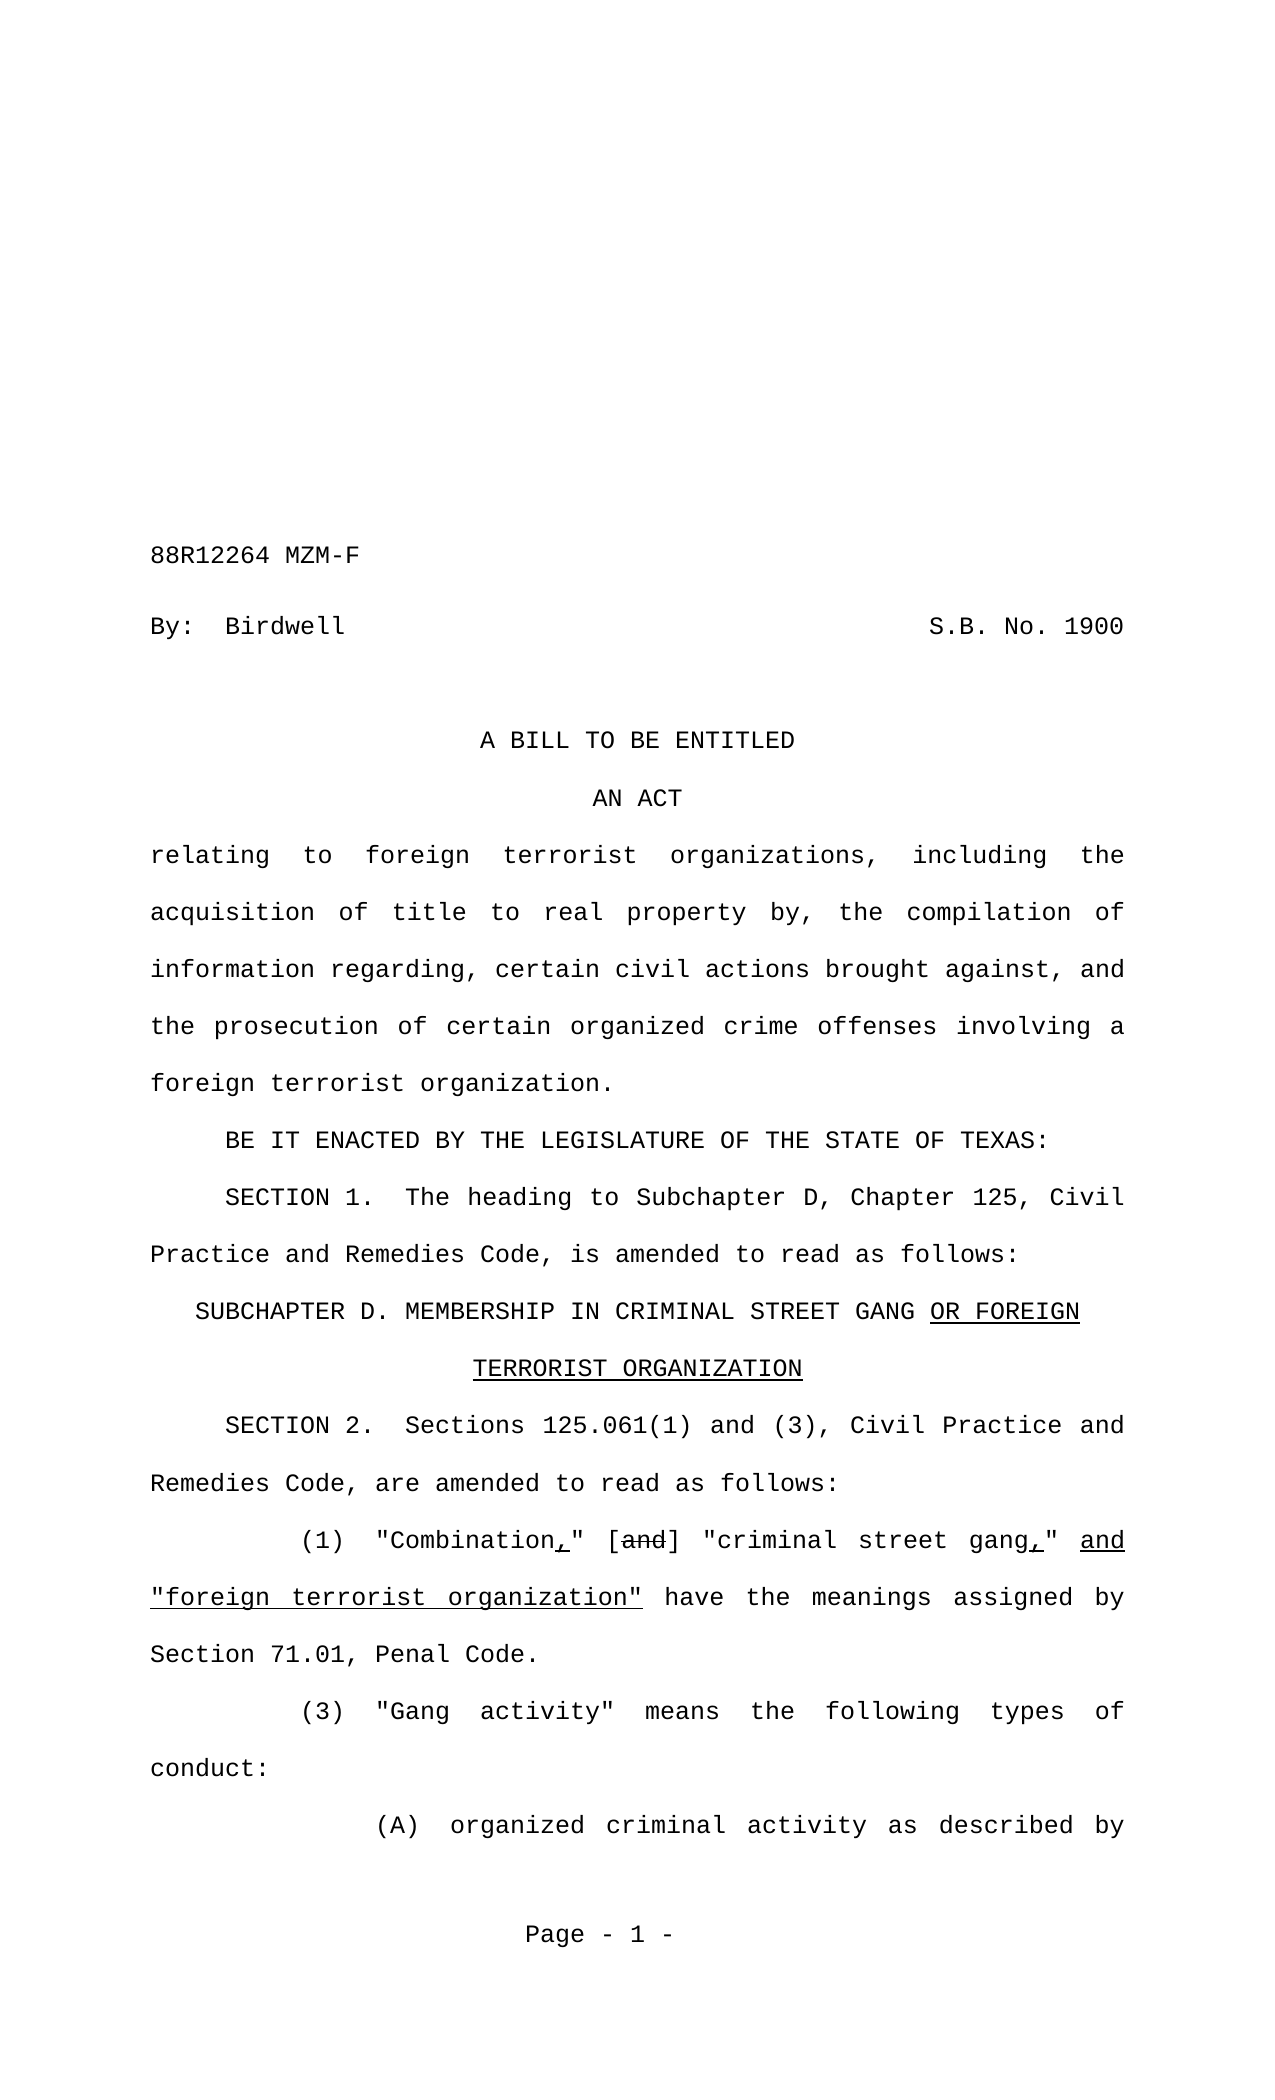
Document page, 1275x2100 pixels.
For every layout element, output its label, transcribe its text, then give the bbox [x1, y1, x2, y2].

text BE IT ENACTED BY THE LEGISLATURE OF THE STATE OF TEXAS: [150, 1127, 1125, 1156]
text SECTION 1. The heading to Subchapter D, Chapter 125, Civil Practice and Remedies Code, is amended to read as follows: [150, 1184, 1125, 1270]
text SUBCHAPTER D. MEMBERSHIP IN CRIMINAL STREET GANG OR FOREIGN TERRORIST ORGANIZATION [150, 1299, 1125, 1384]
text (3) "Gang activity" means the following types of conduct: [150, 1698, 1125, 1784]
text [150, 1812, 1125, 1841]
text (1) "Combination," [and] "criminal street gang," and "foreign terrorist organization" have the meanings assigned by Section 71.01, Penal Code. [150, 1527, 1125, 1670]
text SECTION 2. Sections 125.061(1) and (3), Civil Practice and Remedies Code, are amended to read as follows: [150, 1413, 1125, 1498]
text By: Birdwell S.B. No. 1900 [150, 614, 1125, 642]
text AN ACT [150, 785, 1125, 813]
text relating to foreign terrorist organizations, including the acquisition of title to real property by, the compilation of information regarding, certain civil actions brought against, and the prosecution of certain organized crime offenses involving a foreign terrorist organization. [150, 842, 1125, 1099]
text A BILL TO BE ENTITLED [150, 728, 1125, 756]
text 88R12264 MZM-F [150, 542, 1125, 571]
